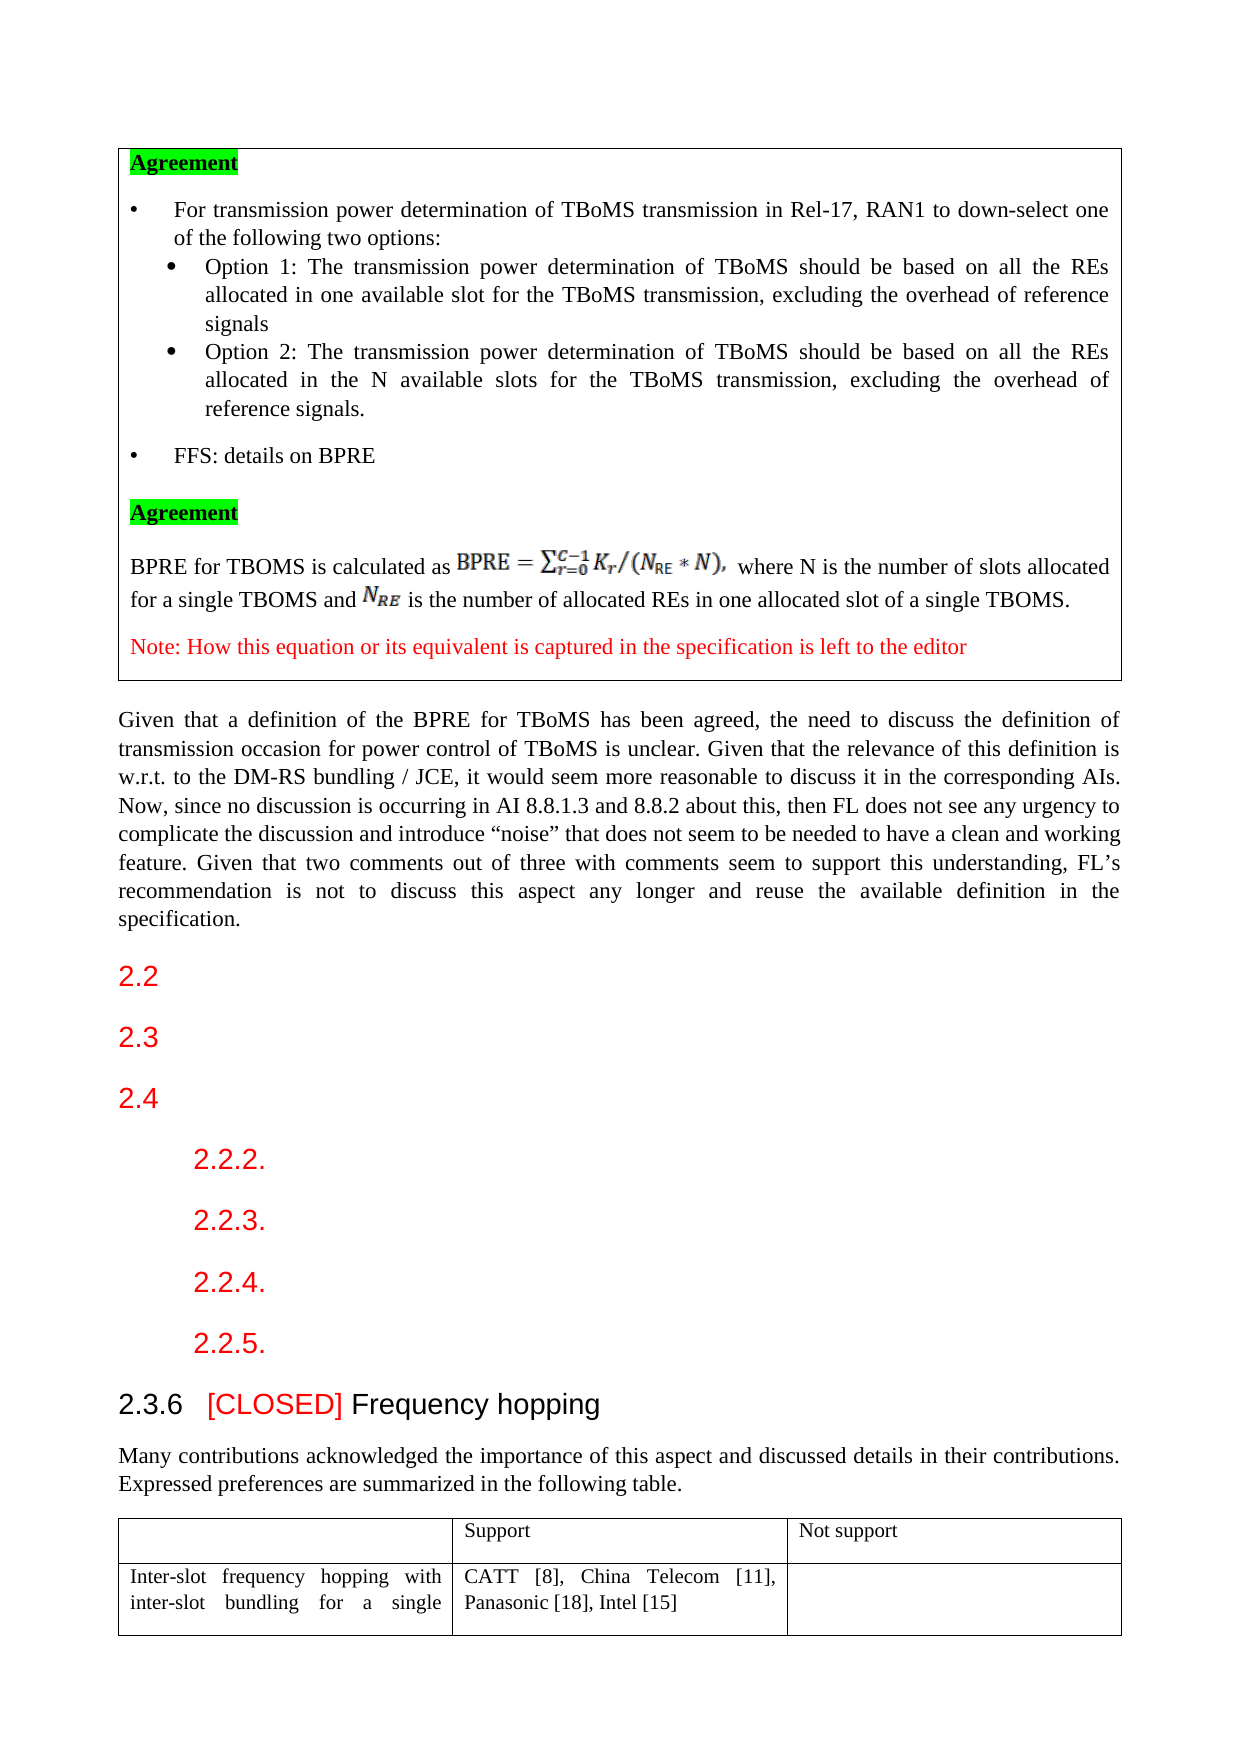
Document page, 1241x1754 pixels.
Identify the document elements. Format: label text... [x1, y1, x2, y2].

picture [362, 581, 402, 608]
table_header Not support [788, 1519, 1121, 1563]
text Many contributions acknowledged the importance of this aspect and discussed details in their contributions. Expressed preferences are summarized in the following table. [118, 1442, 1122, 1497]
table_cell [119, 1564, 452, 1635]
table_header [119, 1519, 452, 1563]
table_cell [788, 1564, 1121, 1635]
table_header Agreement For transmission power determination of TBoMS transmission in Rel-17, RAN1 to down-select one of the following two options: Option 1: The transmission power determination of TBoMS should be based on all the REs allocated in one available slot for the TBoMS transmission, excluding the overhead of reference signals Option 2: The transmission power determination of TBoMS should be based on all the REs allocated in the N available slots for the TBoMS transmission, excluding the overhead of reference signals. FFS: details on BPRE Agreement BPRE for TBOMS is calculated as where N is the number of slots allocated for a single TBOMS and is the number of allocated REs in one allocated slot of a single TBOMS. Note: How this equation or its equivalent is captured in the specification is left to the editor [119, 149, 1121, 680]
text Given that a definition of the BPRE for TBoMS has been agreed, the need to discuss the definition of transmission occasion for power control of TBoMS is unclear. Given that the relevance of this definition is w.r.t. to the DM-RS bundling / JCE, it would seem more reasonable to discuss it in the corresponding AIs. Now, since no discussion is occurring in AI 8.8.1.3 and 8.8.2 about this, then FL does not see any urgency to complicate the discussion and introduce “noise” that does not seem to be needed to have a clean and working feature. Given that two comments out of three with comments seem to support this understanding, FL’s recommendation is not to discuss this aspect any longer and reuse the available definition in the specification. [118, 706, 1122, 932]
subtitle [CLOSED] Frequency hopping [118, 1387, 1122, 1420]
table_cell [453, 1564, 787, 1635]
picture [456, 546, 732, 575]
table_header Support [453, 1519, 787, 1563]
